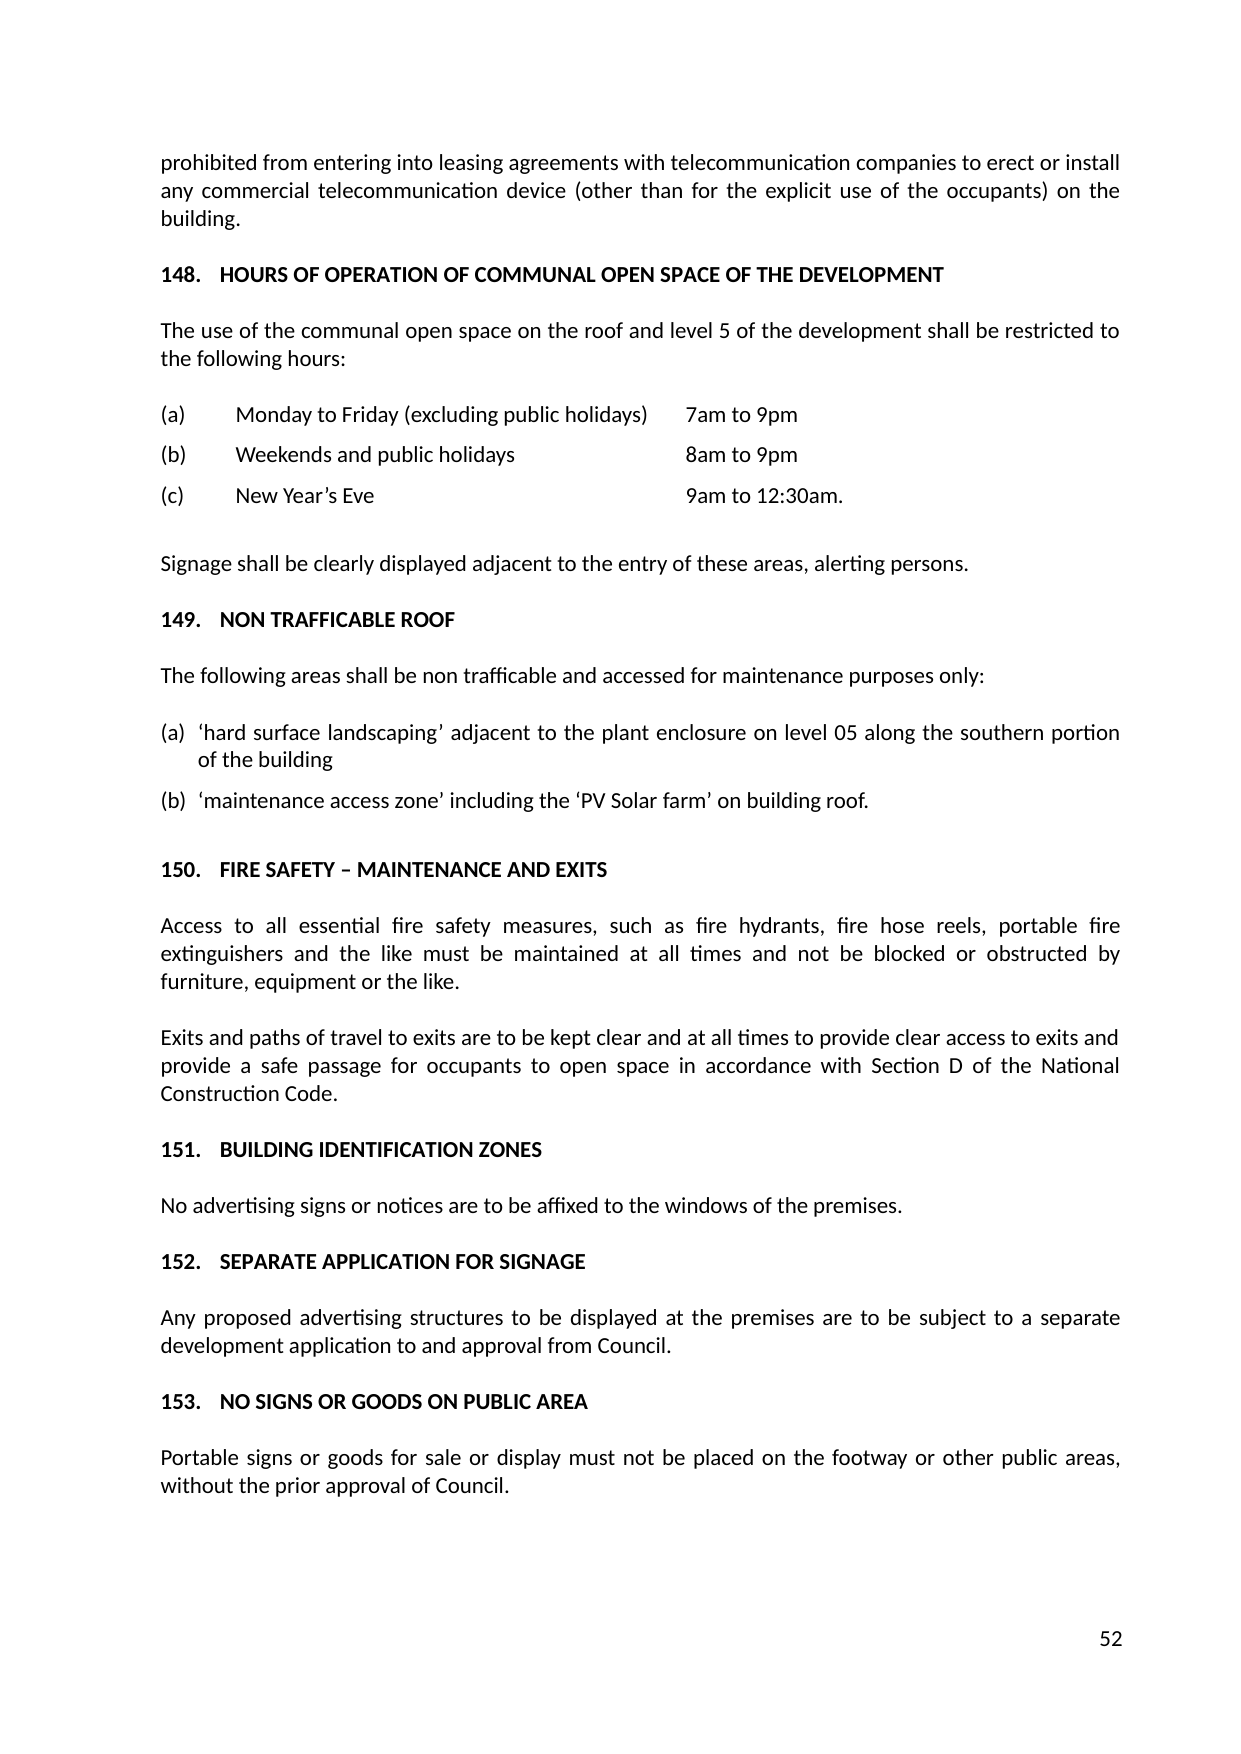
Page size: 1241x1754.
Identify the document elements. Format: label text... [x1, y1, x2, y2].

text No advertising signs or notices are to be affixed to the windows of the premises. [160, 1191, 1122, 1219]
list NO SIGNS OR GOODS ON PUBLIC AREA [160, 1387, 1122, 1415]
list HOURS OF OPERATION OF COMMUNAL OPEN SPACE OF THE DEVELOPMENT [160, 260, 1122, 288]
text Any proposed advertising structures to be displayed at the premises are to be subject to a separate development application to and approval from Council. [160, 1303, 1122, 1359]
text The following areas shall be non trafficable and accessed for maintenance purposes only: [160, 662, 1122, 689]
list NON TRAFFICABLE ROOF [160, 606, 1122, 633]
text prohibited from entering into leasing agreements with telecommunication companies to erect or install any commercial telecommunication device (other than for the explicit use of the occupants) on the building. [160, 148, 1122, 232]
text Access to all essential fire safety measures, such as fire hydrants, fire hose reels, portable fire extinguishers and the like must be maintained at all times and not be blocked or obstructed by furniture, equipment or the like. [160, 911, 1122, 995]
text Exits and paths of travel to exits are to be kept clear and at all times to provide clear access to exits and provide a safe passage for occupants to open space in accordance with Section D of the National Construction Code. [160, 1023, 1122, 1107]
text Signage shall be clearly displayed adjacent to the entry of these areas, alerting persons. [160, 549, 1122, 577]
list BUILDING IDENTIFICATION ZONES [160, 1135, 1122, 1163]
text The use of the communal open space on the roof and level 5 of the development shall be restricted to the following hours: [160, 316, 1122, 372]
list SEPARATE APPLICATION FOR SIGNAGE [160, 1247, 1122, 1275]
text (a) Monday to Friday (excluding public holidays) 7am to 9pm [160, 400, 1122, 428]
text (c) New Year’s Eve 9am to 12:30am. [160, 481, 1122, 509]
list ‘hard surface landscaping’ adjacent to the plant enclosure on level 05 along the southern portion of the building [160, 718, 1122, 774]
list ‘maintenance access zone’ including the ‘PV Solar farm’ on building roof. [160, 786, 1122, 814]
list FIRE SAFETY – MAINTENANCE AND EXITS [160, 855, 1122, 883]
text Portable signs or goods for sale or display must not be placed on the footway or other public areas, without the prior approval of Council. [160, 1443, 1122, 1499]
text (b) Weekends and public holidays 8am to 9pm [160, 440, 1122, 468]
